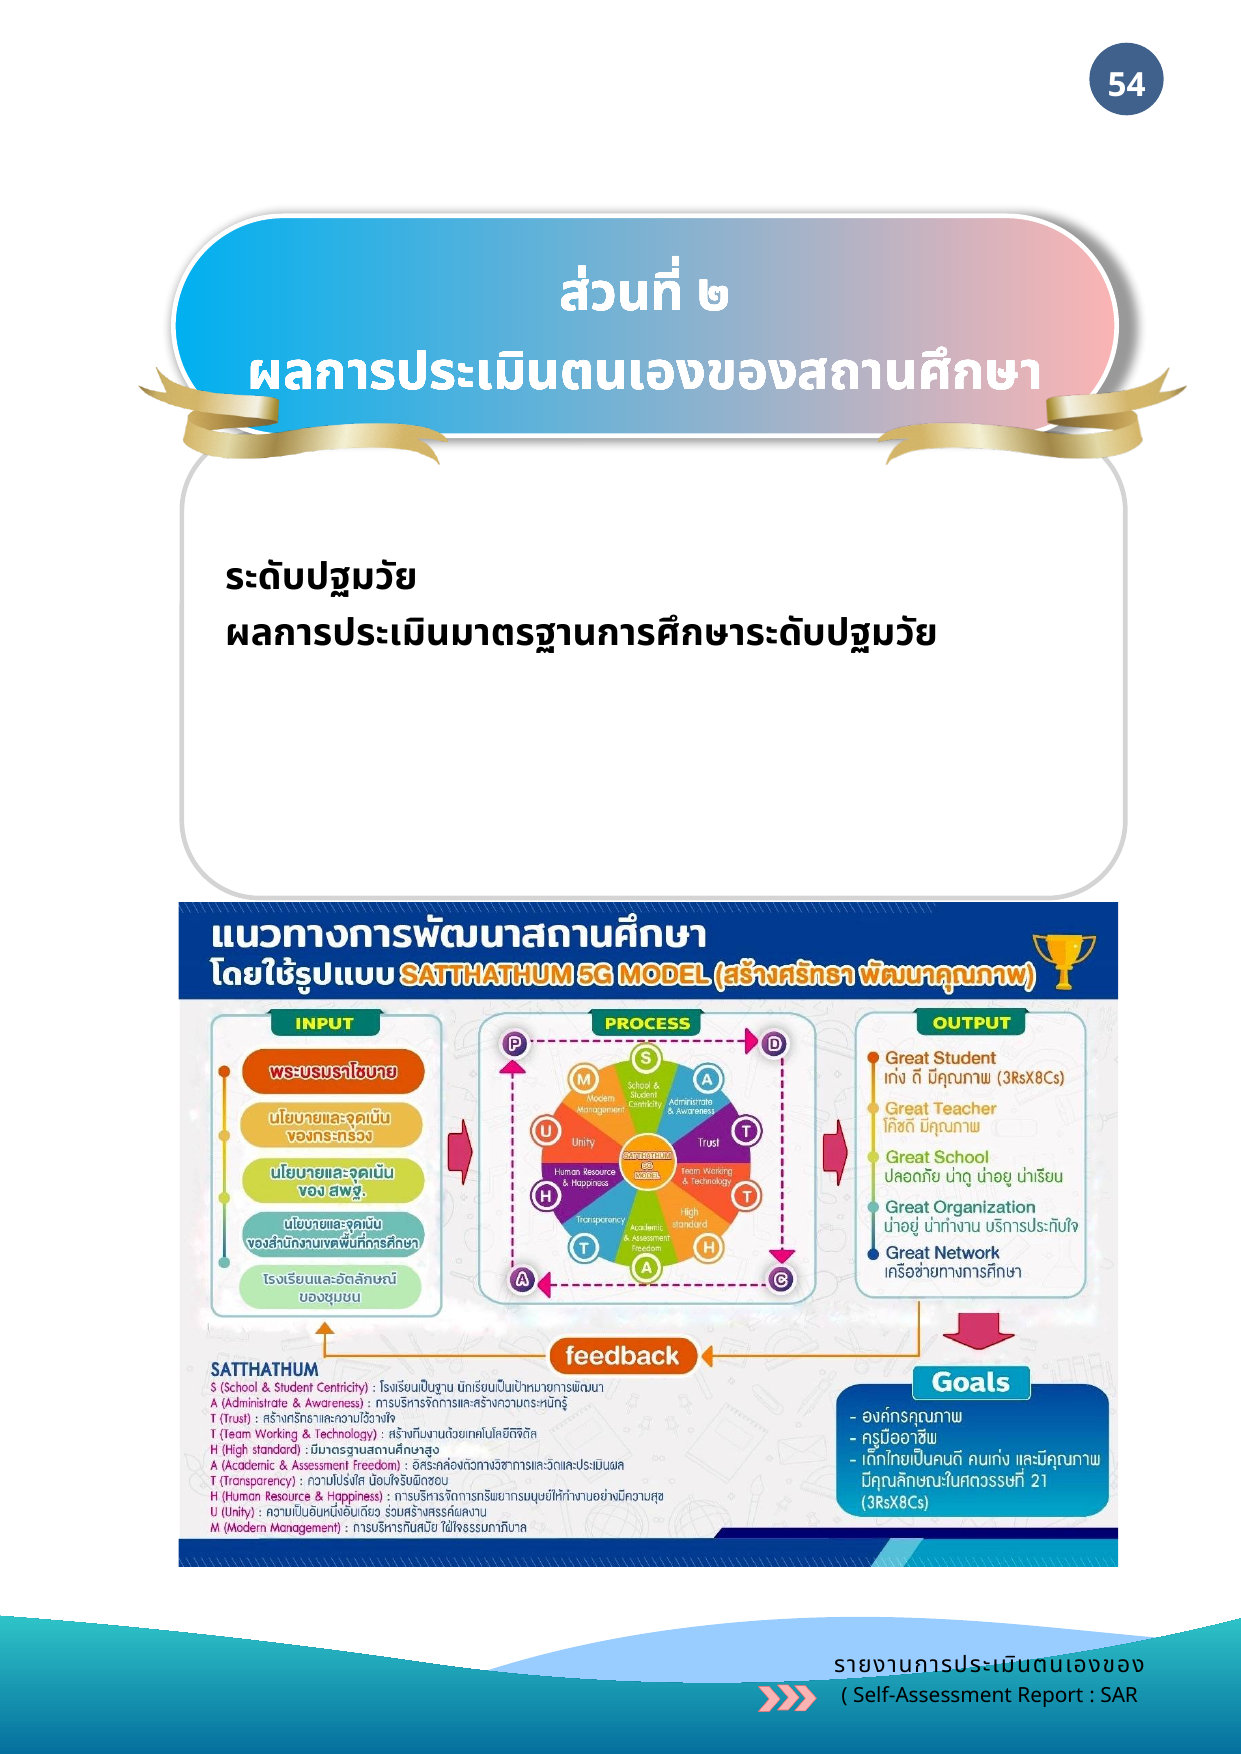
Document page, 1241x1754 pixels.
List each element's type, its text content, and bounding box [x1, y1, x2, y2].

picture [178, 902, 1119, 1567]
picture [995, 368, 1006, 383]
text ระดับปฐมวัย [150, 549, 1090, 606]
picture [138, 367, 448, 465]
picture [895, 368, 906, 383]
picture [878, 368, 1186, 465]
picture [258, 367, 271, 379]
picture [439, 367, 448, 372]
picture [407, 367, 418, 383]
text ผลการประเมินมาตรฐานการศึกษาระดับปฐมวัย [150, 606, 1090, 663]
